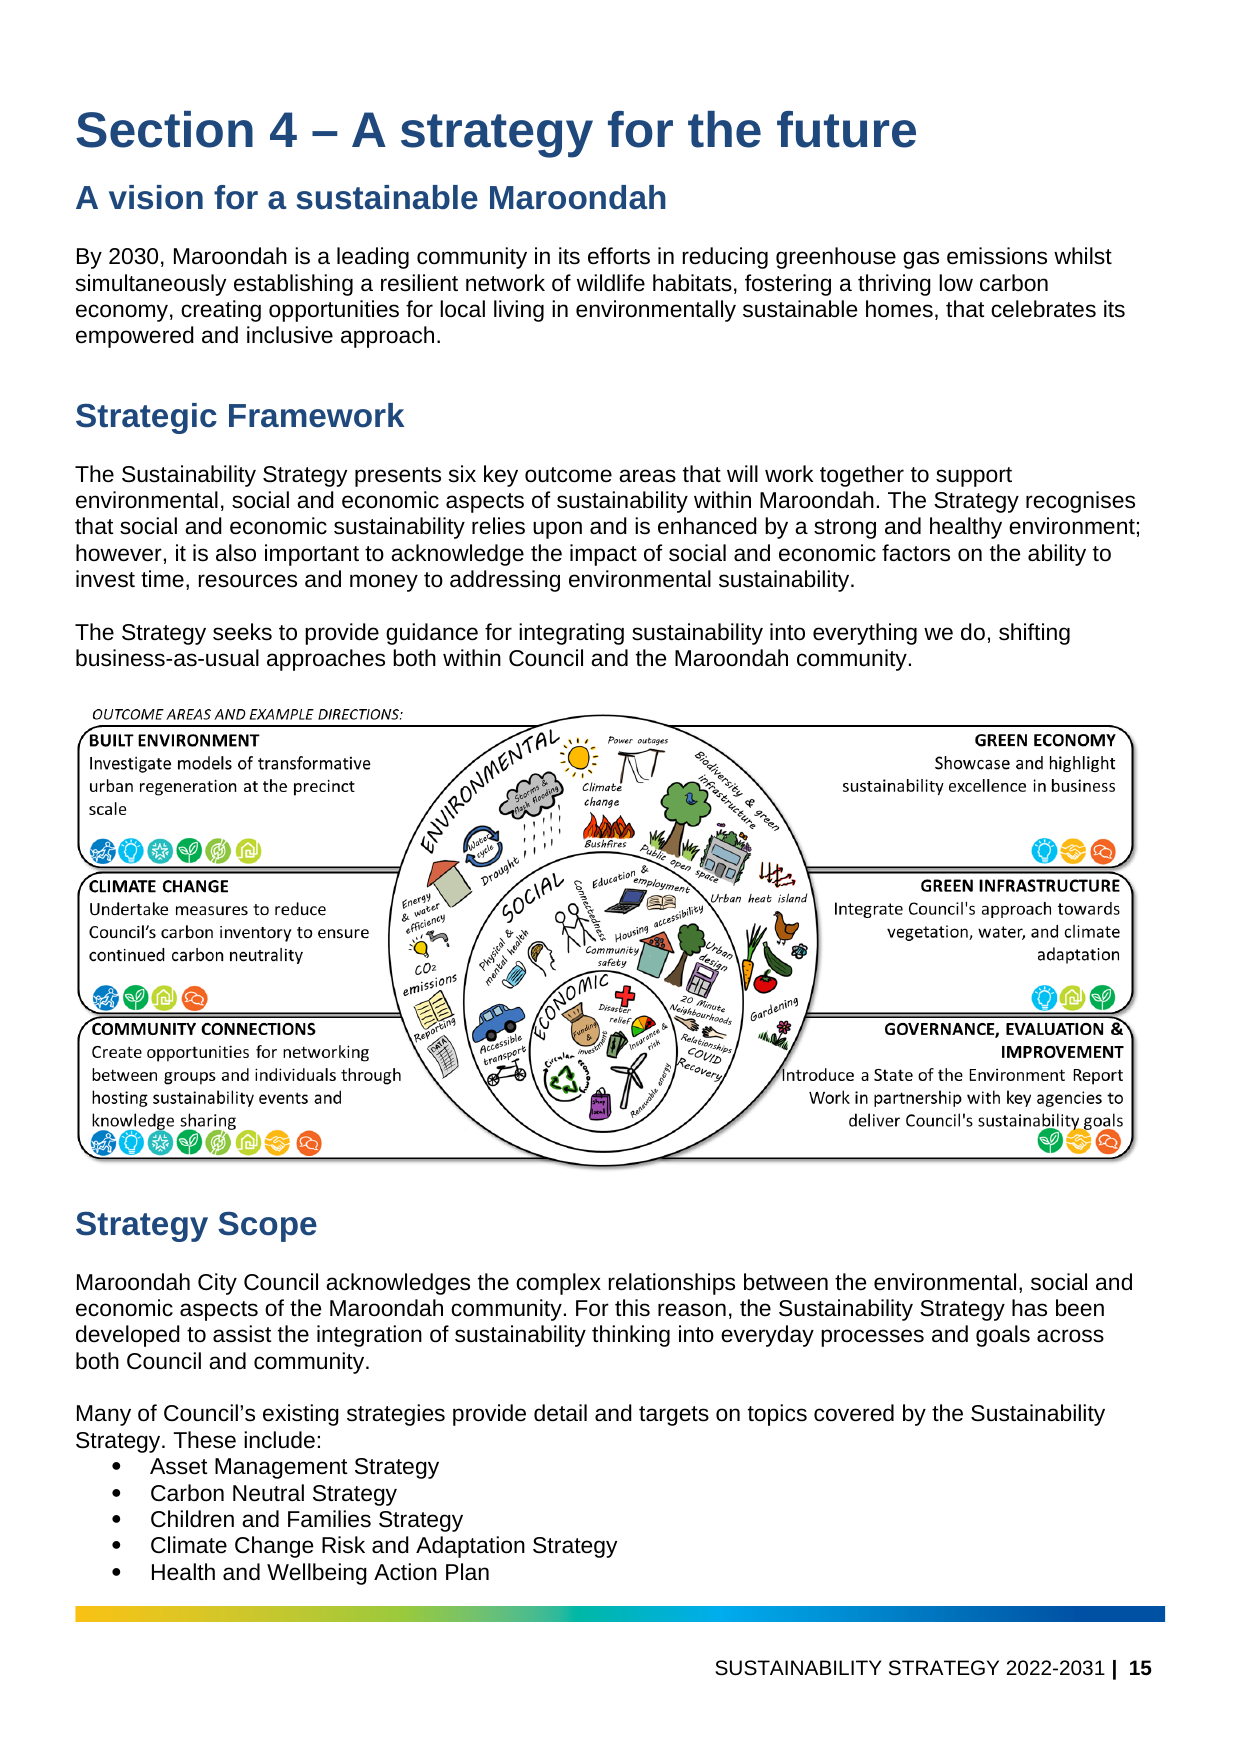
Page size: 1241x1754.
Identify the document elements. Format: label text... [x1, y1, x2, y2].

text The Strategy seeks to provide guidance for integrating sustainability into everything we do, shifting business-as-usual approaches both within Council and the Maroondah community. [75, 619, 1152, 671]
subtitle Strategic Framework [75, 396, 1152, 434]
subtitle A vision for a sustainable Maroondah [75, 178, 1152, 217]
picture [884, 1606, 1166, 1622]
text Many of Council’s existing strategies provide detail and targets on topics covered by the Sustainability Strategy. These include: [75, 1400, 1152, 1453]
subtitle Section 4 – A strategy for the future [75, 100, 1152, 157]
text Maroondah City Council acknowledges the complex relationships between the environmental, social and economic aspects of the Maroondah community. For this reason, the Sustainability Strategy has been developed to assist the integration of sustainability thinking into everyday processes and goals across both Council and community. [75, 1269, 1152, 1374]
list Climate Change Risk and Adaptation Strategy [112, 1532, 1152, 1558]
list Asset Management Strategy [112, 1453, 1152, 1479]
list Health and Wellbeing Action Plan [112, 1558, 1152, 1585]
list Children and Families Strategy [112, 1506, 1152, 1532]
subtitle Strategy Scope [75, 1204, 1152, 1242]
picture [75, 697, 1152, 1183]
text By 2030, Maroondah is a leading community in its efforts in reducing greenhouse gas emissions whilst simultaneously establishing a resilient network of wildlife habitats, fostering a thriving low carbon economy, creating opportunities for local living in environmentally sustainable homes, that celebrates its empowered and inclusive approach. [75, 243, 1152, 348]
text The Sustainability Strategy presents six key outcome areas that will work together to support environmental, social and economic aspects of sustainability within Maroondah. The Strategy recognises that social and economic sustainability relies upon and is enhanced by a strong and healthy environment; however, it is also important to acknowledge the impact of social and economic factors on the ability to invest time, resources and money to addressing environmental sustainability. [75, 461, 1152, 592]
picture [75, 1606, 676, 1622]
list Carbon Neutral Strategy [112, 1479, 1152, 1506]
